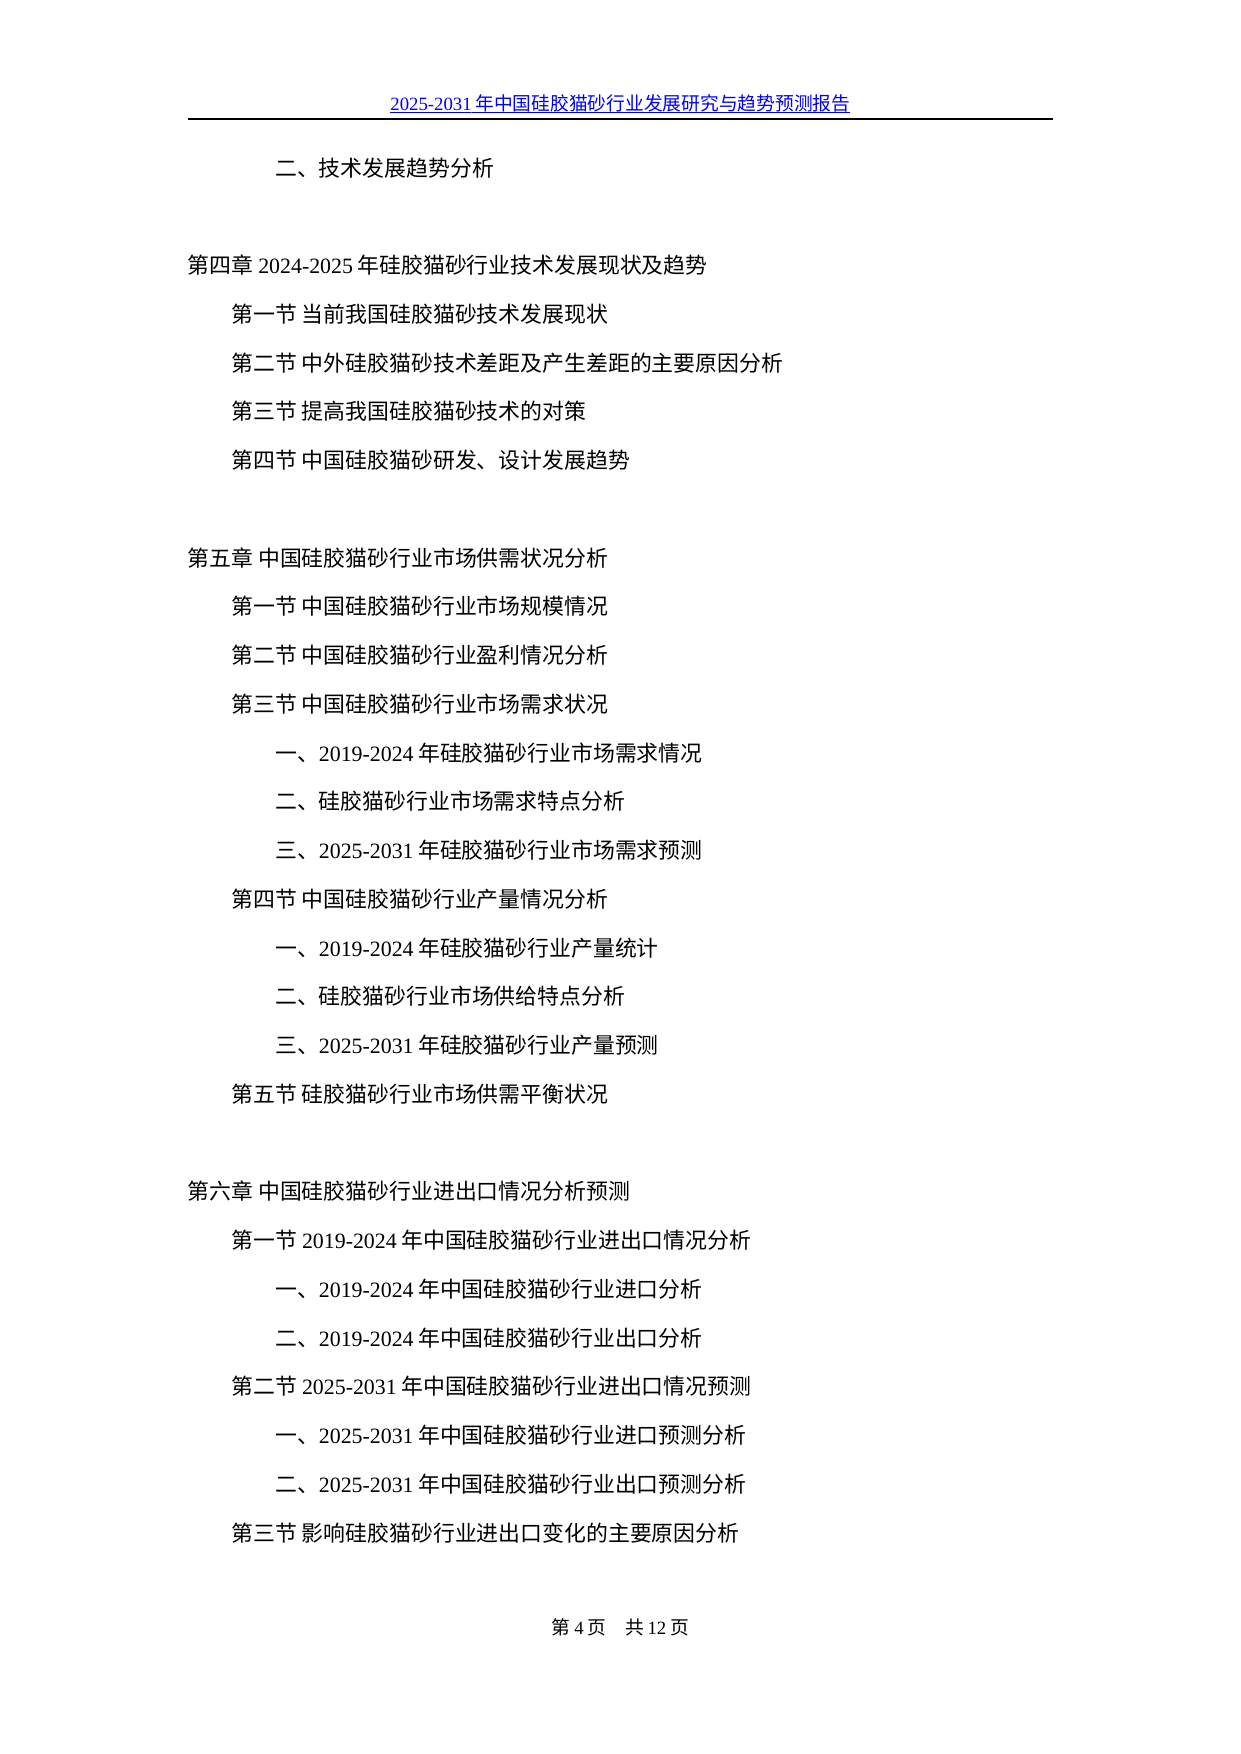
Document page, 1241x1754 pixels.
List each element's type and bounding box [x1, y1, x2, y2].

text [187, 150, 1053, 1548]
